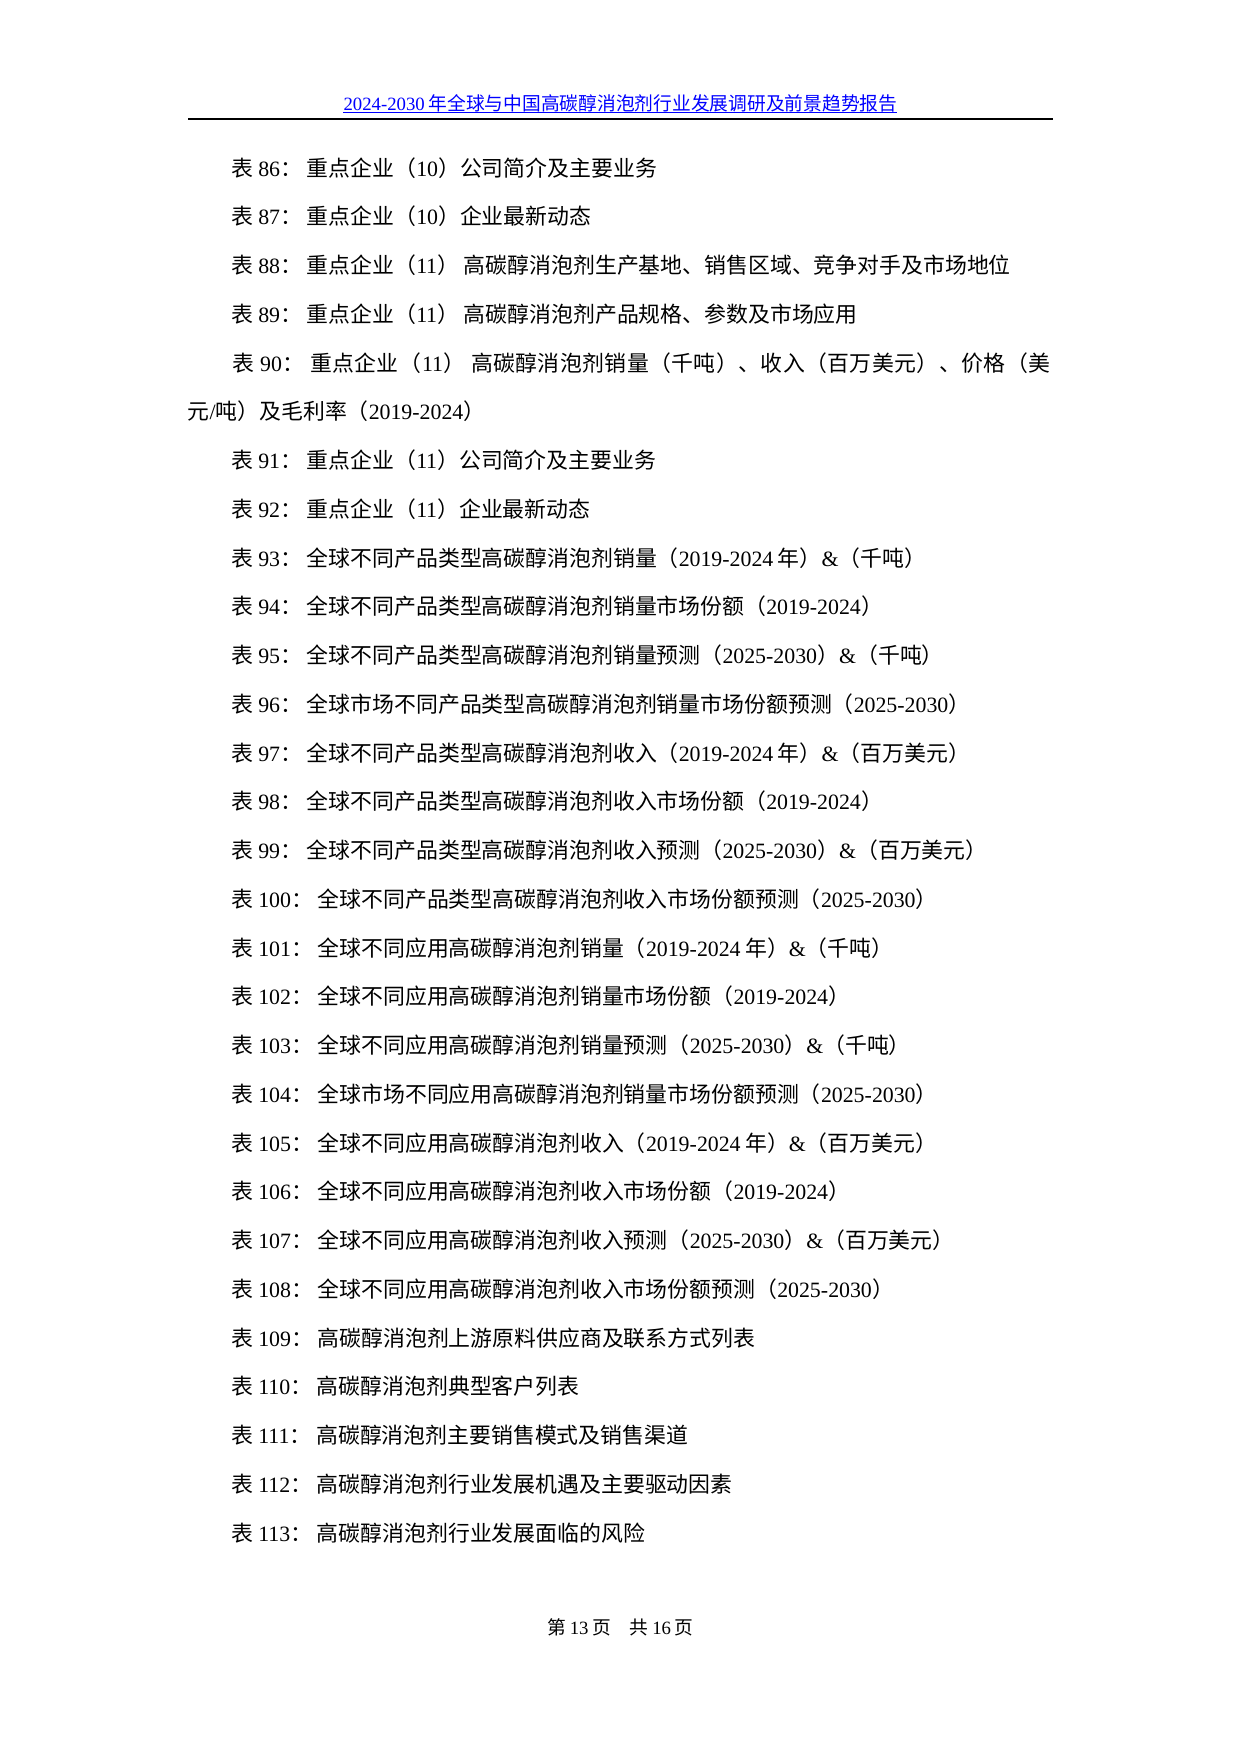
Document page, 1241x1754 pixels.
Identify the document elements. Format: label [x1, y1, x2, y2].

text [187, 150, 1053, 1548]
